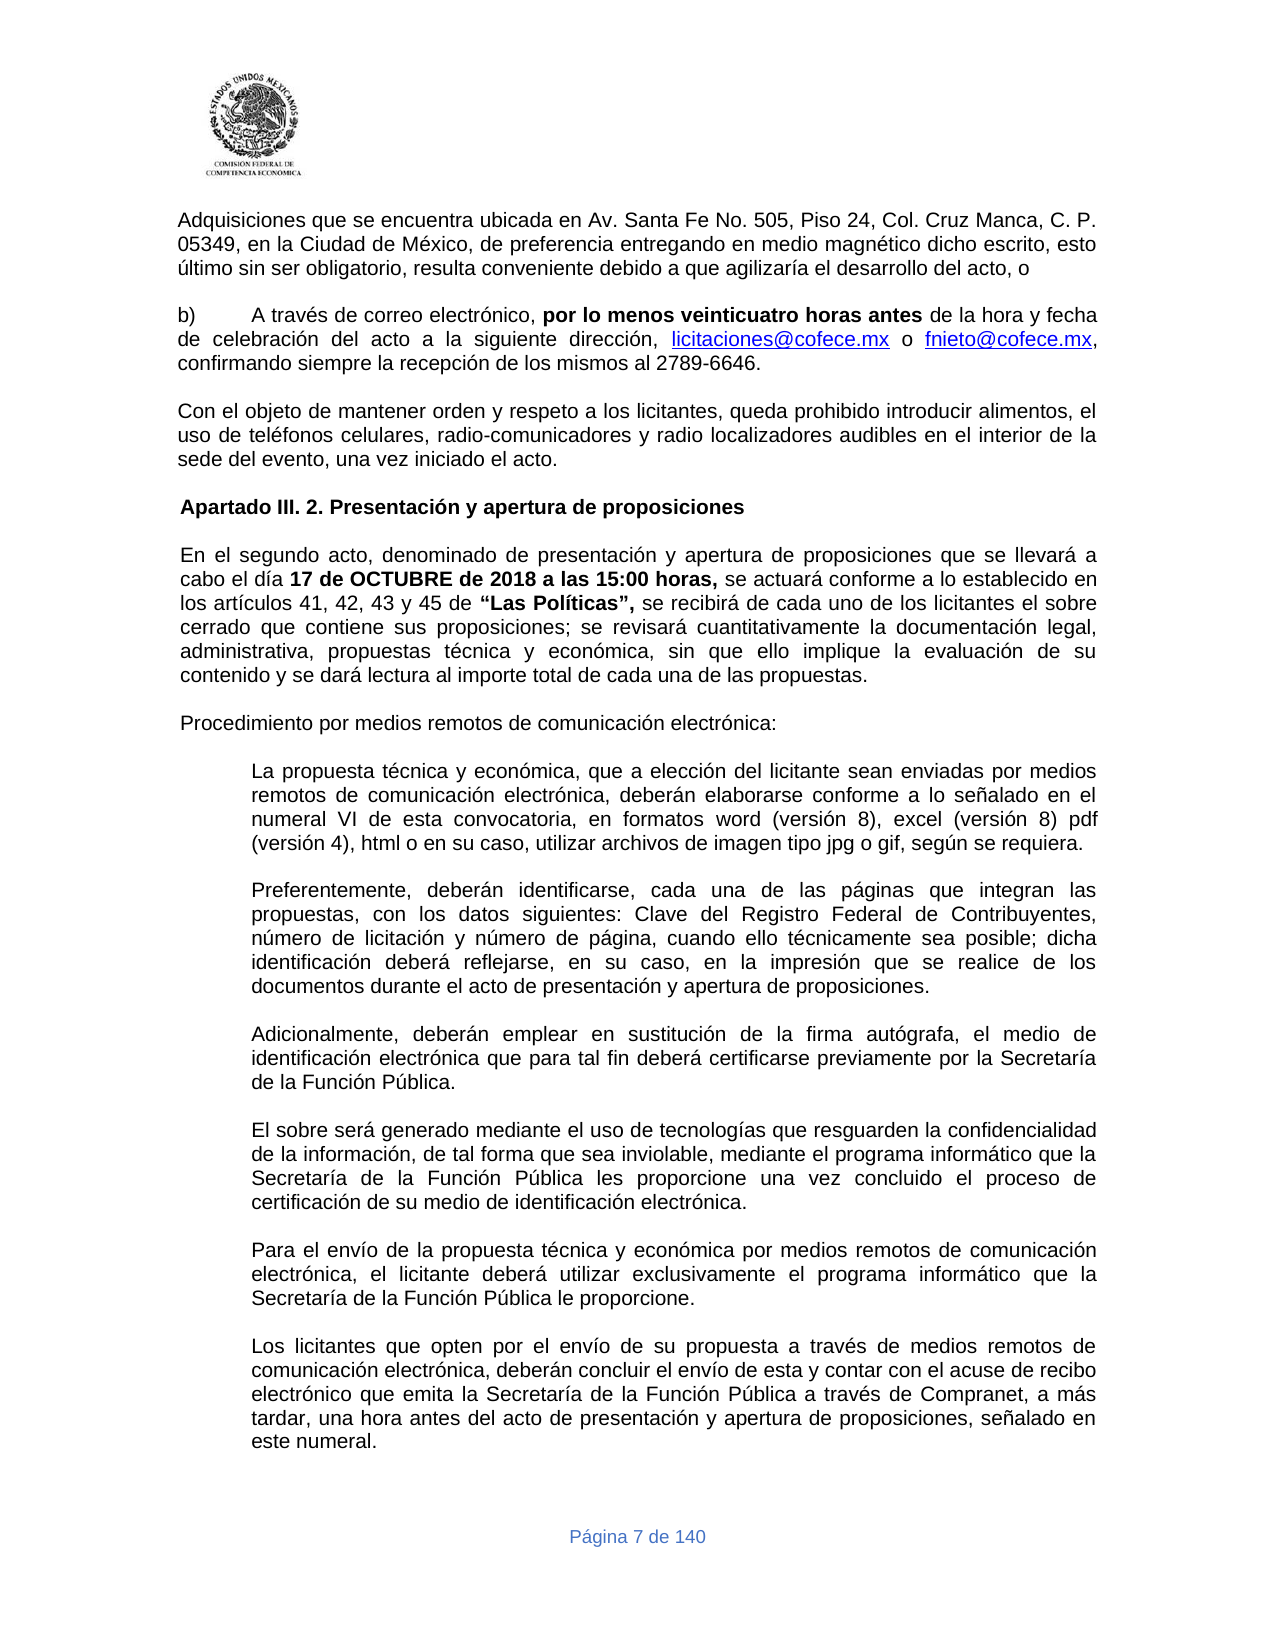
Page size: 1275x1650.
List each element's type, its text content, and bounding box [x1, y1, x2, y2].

text El sobre será generado mediante el uso de tecnologías que resguarden la confidencialidad de la información, de tal forma que sea inviolable, mediante el programa informático que la Secretaría de la Función Pública les proporcione una vez concluido el proceso de certificación de su medio de identificación electrónica. [251, 1118, 1098, 1214]
text Con el objeto de mantener orden y respeto a los licitantes, queda prohibido introducir alimentos, el uso de teléfonos celulares, radio-comunicadores y radio localizadores audibles en el interior de la sede del evento, una vez iniciado el acto. [177, 399, 1098, 471]
text b) A través de correo electrónico, por lo menos veinticuatro horas antes de la hora y fecha de celebración del acto a la siguiente dirección, licitaciones@cofece.mx o fnieto@cofece.mx, confirmando siempre la recepción de los mismos al 2789-6646. [177, 303, 1098, 375]
text Los licitantes que opten por el envío de su propuesta a través de medios remotos de comunicación electrónica, deberán concluir el envío de esta y contar con el acuse de recibo electrónico que emita la Secretaría de la Función Pública a través de Compranet, a más tardar, una hora antes del acto de presentación y apertura de proposiciones, señalado en este numeral. [251, 1333, 1098, 1453]
picture [188, 73, 322, 179]
text Apartado III. 2. Presentación y apertura de proposiciones [180, 495, 1098, 519]
text La propuesta técnica y económica, que a elección del licitante sean enviadas por medios remotos de comunicación electrónica, deberán elaborarse conforme a lo señalado en el numeral VI de esta convocatoria, en formatos word (versión 8), excel (versión 8) pdf (versión 4), html o en su caso, utilizar archivos de imagen tipo jpg o gif, según se requiera. [251, 758, 1098, 854]
text Adicionalmente, deberán emplear en sustitución de la firma autógrafa, el medio de identificación electrónica que para tal fin deberá certificarse previamente por la Secretaría de la Función Pública. [251, 1022, 1098, 1094]
text Para el envío de la propuesta técnica y económica por medios remotos de comunicación electrónica, el licitante deberá utilizar exclusivamente el programa informático que la Secretaría de la Función Pública le proporcione. [251, 1238, 1098, 1309]
text Preferentemente, deberán identificarse, cada una de las páginas que integran las propuestas, con los datos siguientes: Clave del Registro Federal de Contribuyentes, número de licitación y número de página, cuando ello técnicamente sea posible; dicha identificación deberá reflejarse, en su caso, en la impresión que se realice de los documentos durante el acto de presentación y apertura de proposiciones. [251, 878, 1098, 998]
text Procedimiento por medios remotos de comunicación electrónica: [180, 711, 1098, 734]
text En el segundo acto, denominado de presentación y apertura de proposiciones que se llevará a cabo el día 17 de OCTUBRE de 2018 a las 15:00 horas, se actuará conforme a lo establecido en los artículos 41, 42, 43 y 45 de “Las Políticas”, se recibirá de cada uno de los licitantes el sobre cerrado que contiene sus proposiciones; se revisará cuantitativamente la documentación legal, administrativa, propuestas técnica y económica, sin que ello implique la evaluación de su contenido y se dará lectura al importe total de cada una de las propuestas. [180, 543, 1098, 687]
